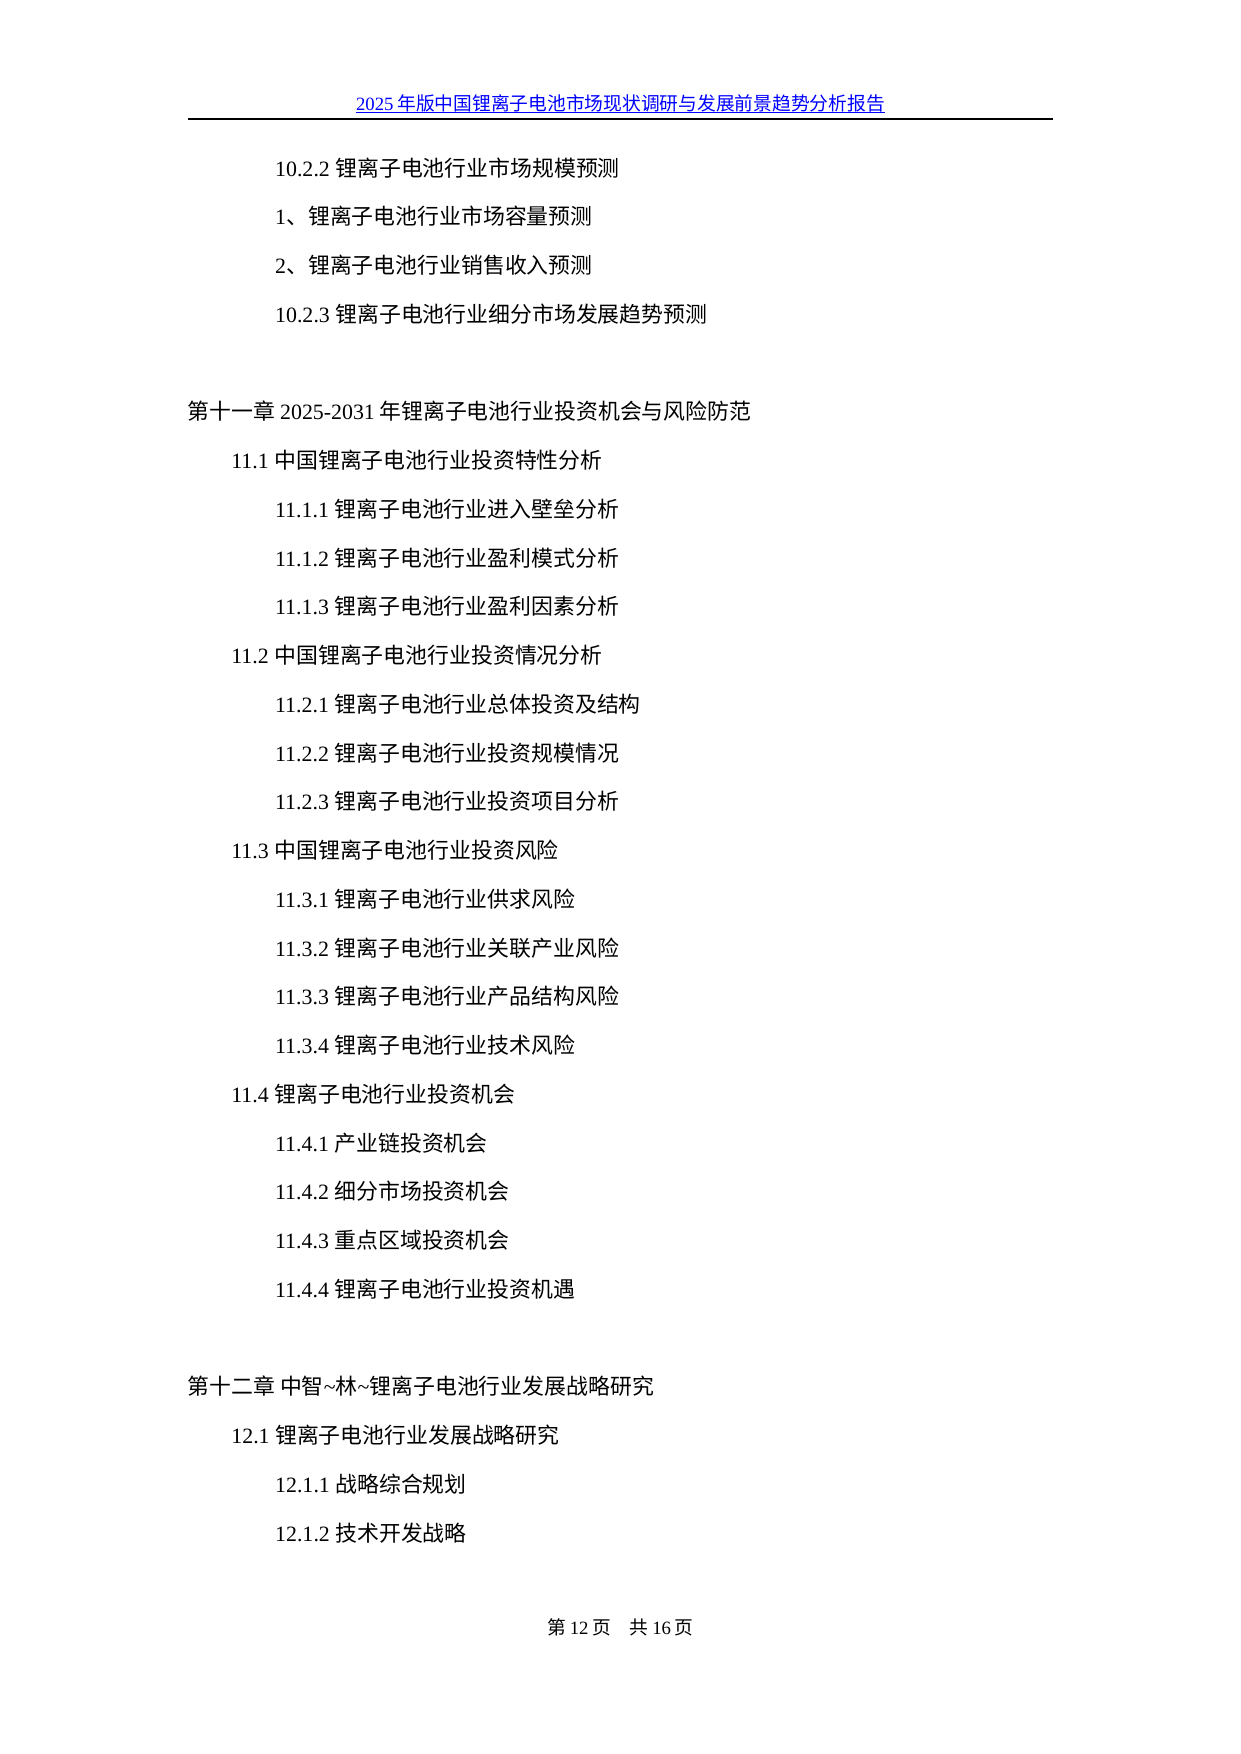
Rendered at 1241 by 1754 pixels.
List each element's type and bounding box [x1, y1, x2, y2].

text [187, 150, 1053, 1548]
